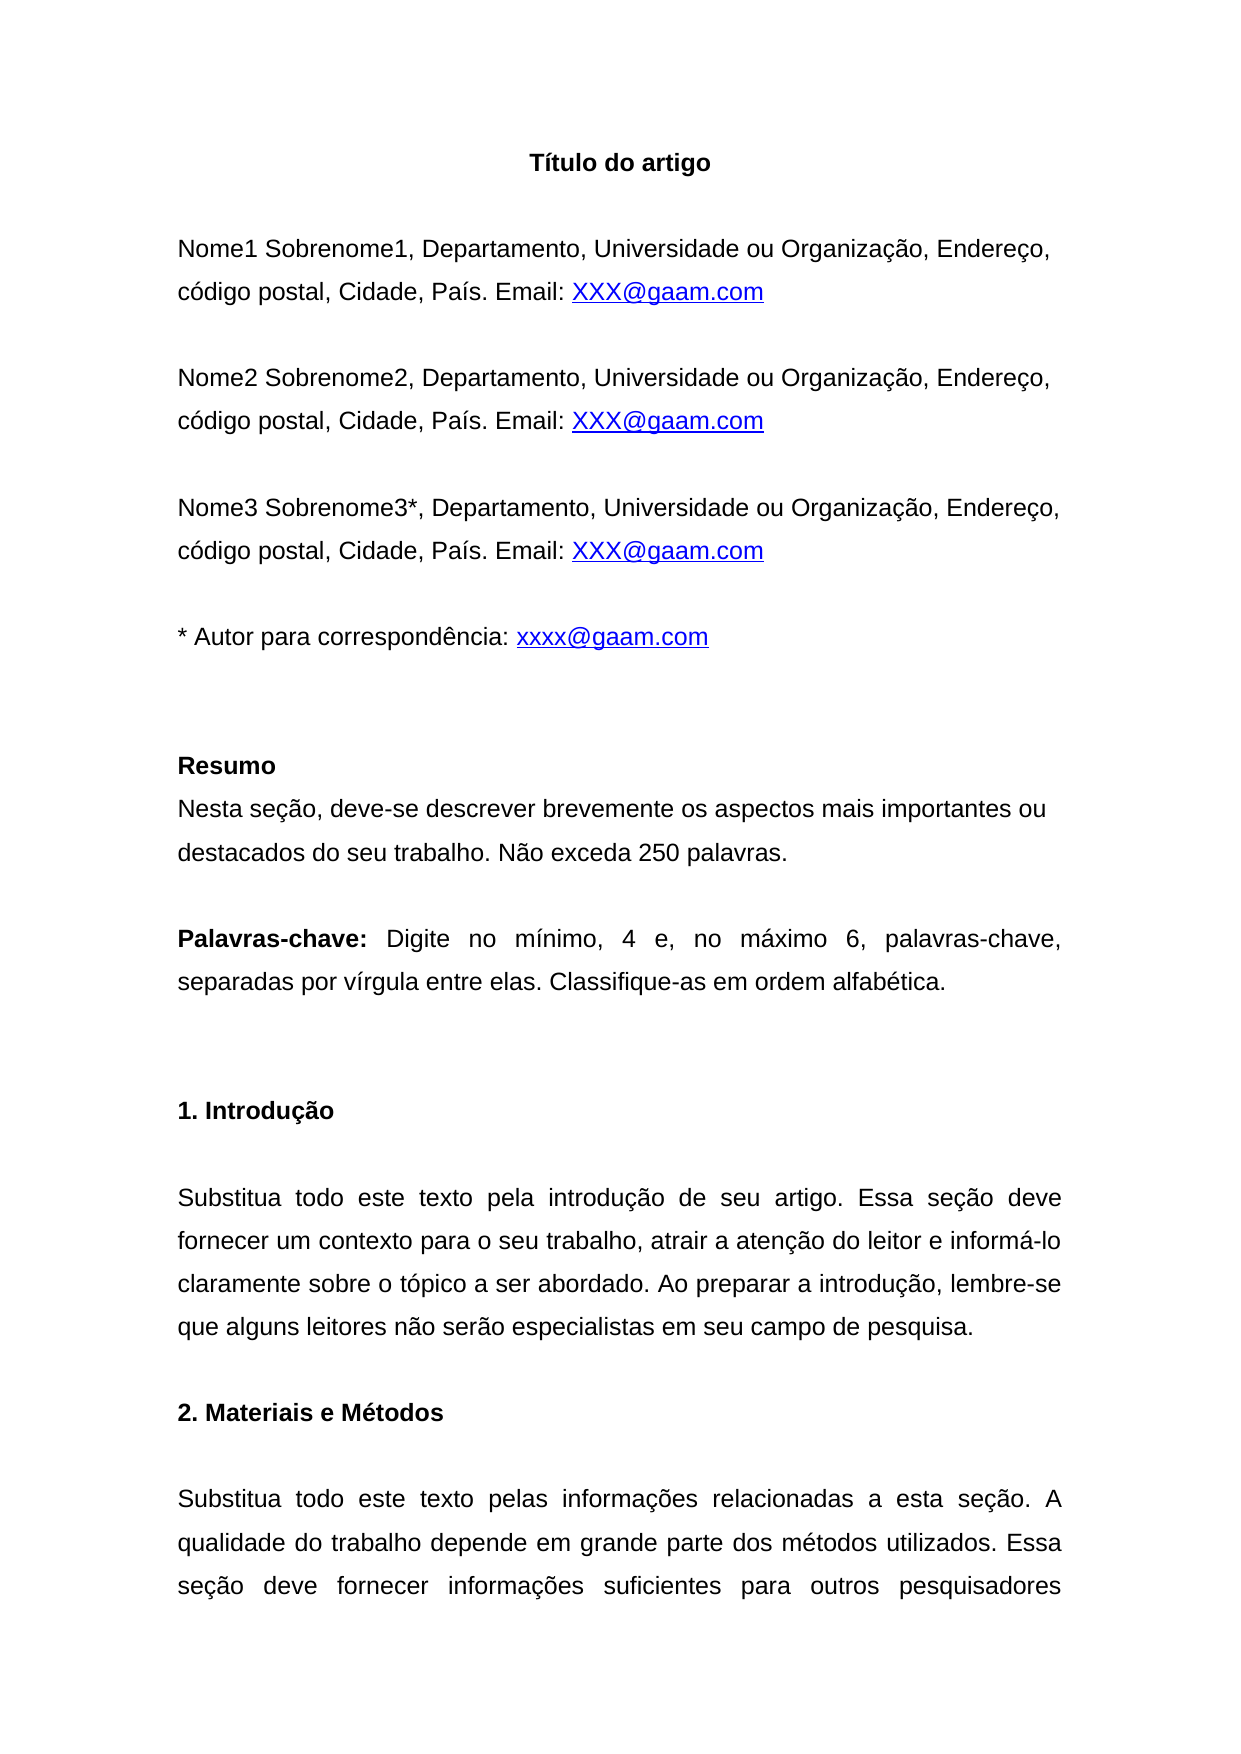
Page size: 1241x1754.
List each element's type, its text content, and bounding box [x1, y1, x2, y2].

text Nesta seção, deve-se descrever brevemente os aspectos mais importantes ou destacados do seu trabalho. Não exceda 250 palavras. [177, 794, 1063, 866]
text Nome2 Sobrenome2, Departamento, Universidade ou Organização, Endereço, código postal, Cidade, País. Email: XXX@gaam.com [177, 363, 1063, 435]
text Substitua todo este texto pela introdução de seu artigo. Essa seção deve fornecer um contexto para o seu trabalho, atrair a atenção do leitor e informá-lo claramente sobre o tópico a ser abordado. Ao preparar a introdução, lembre-se que alguns leitores não serão especialistas em seu campo de pesquisa. [177, 1183, 1063, 1341]
text Nome3 Sobrenome3*, Departamento, Universidade ou Organização, Endereço, código postal, Cidade, País. Email: XXX@gaam.com [177, 493, 1063, 564]
text 2. Materiais e Métodos [177, 1398, 1063, 1427]
text Nome1 Sobrenome1, Departamento, Universidade ou Organização, Endereço, código postal, Cidade, País. Email: XXX@gaam.com [177, 234, 1063, 306]
text 1. Introdução [177, 1096, 1063, 1125]
text * Autor para correspondência: xxxx@gaam.com [177, 622, 1063, 651]
text Resumo [177, 751, 1063, 780]
text Título do artigo [177, 148, 1063, 176]
text Palavras-chave: Digite no mínimo, 4 e, no máximo 6, palavras-chave, separadas por vírgula entre elas. Classifique-as em ordem alfabética. [177, 924, 1063, 996]
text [177, 1484, 1063, 1599]
